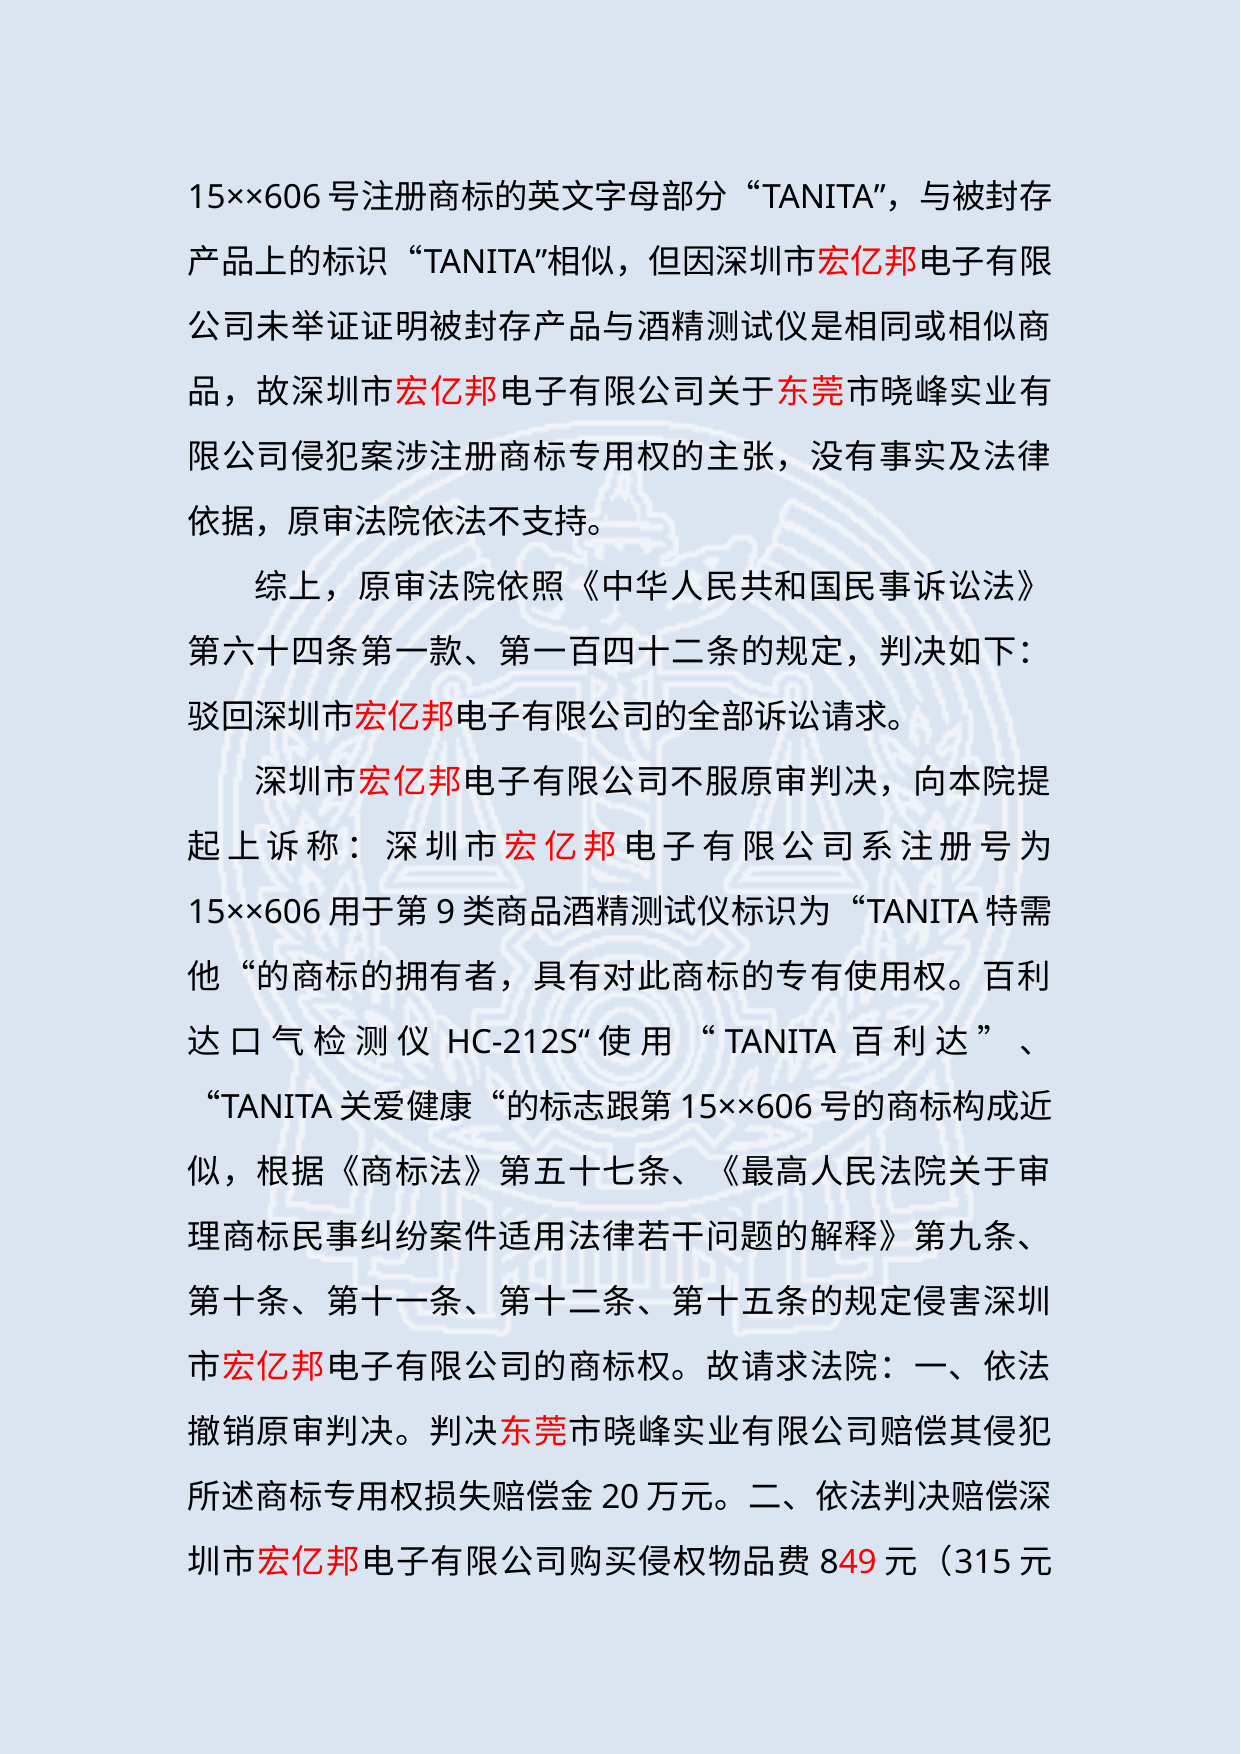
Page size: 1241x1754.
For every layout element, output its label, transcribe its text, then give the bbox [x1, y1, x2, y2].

text 综上，原审法院依照《中华人民共和国民事诉讼法》第六十四条第一款、第一百四十二条的规定，判决如下：驳回深圳市宏亿邦电子有限公司的全部诉讼请求。 [187, 552, 1053, 747]
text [187, 747, 1053, 1592]
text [187, 162, 1053, 552]
